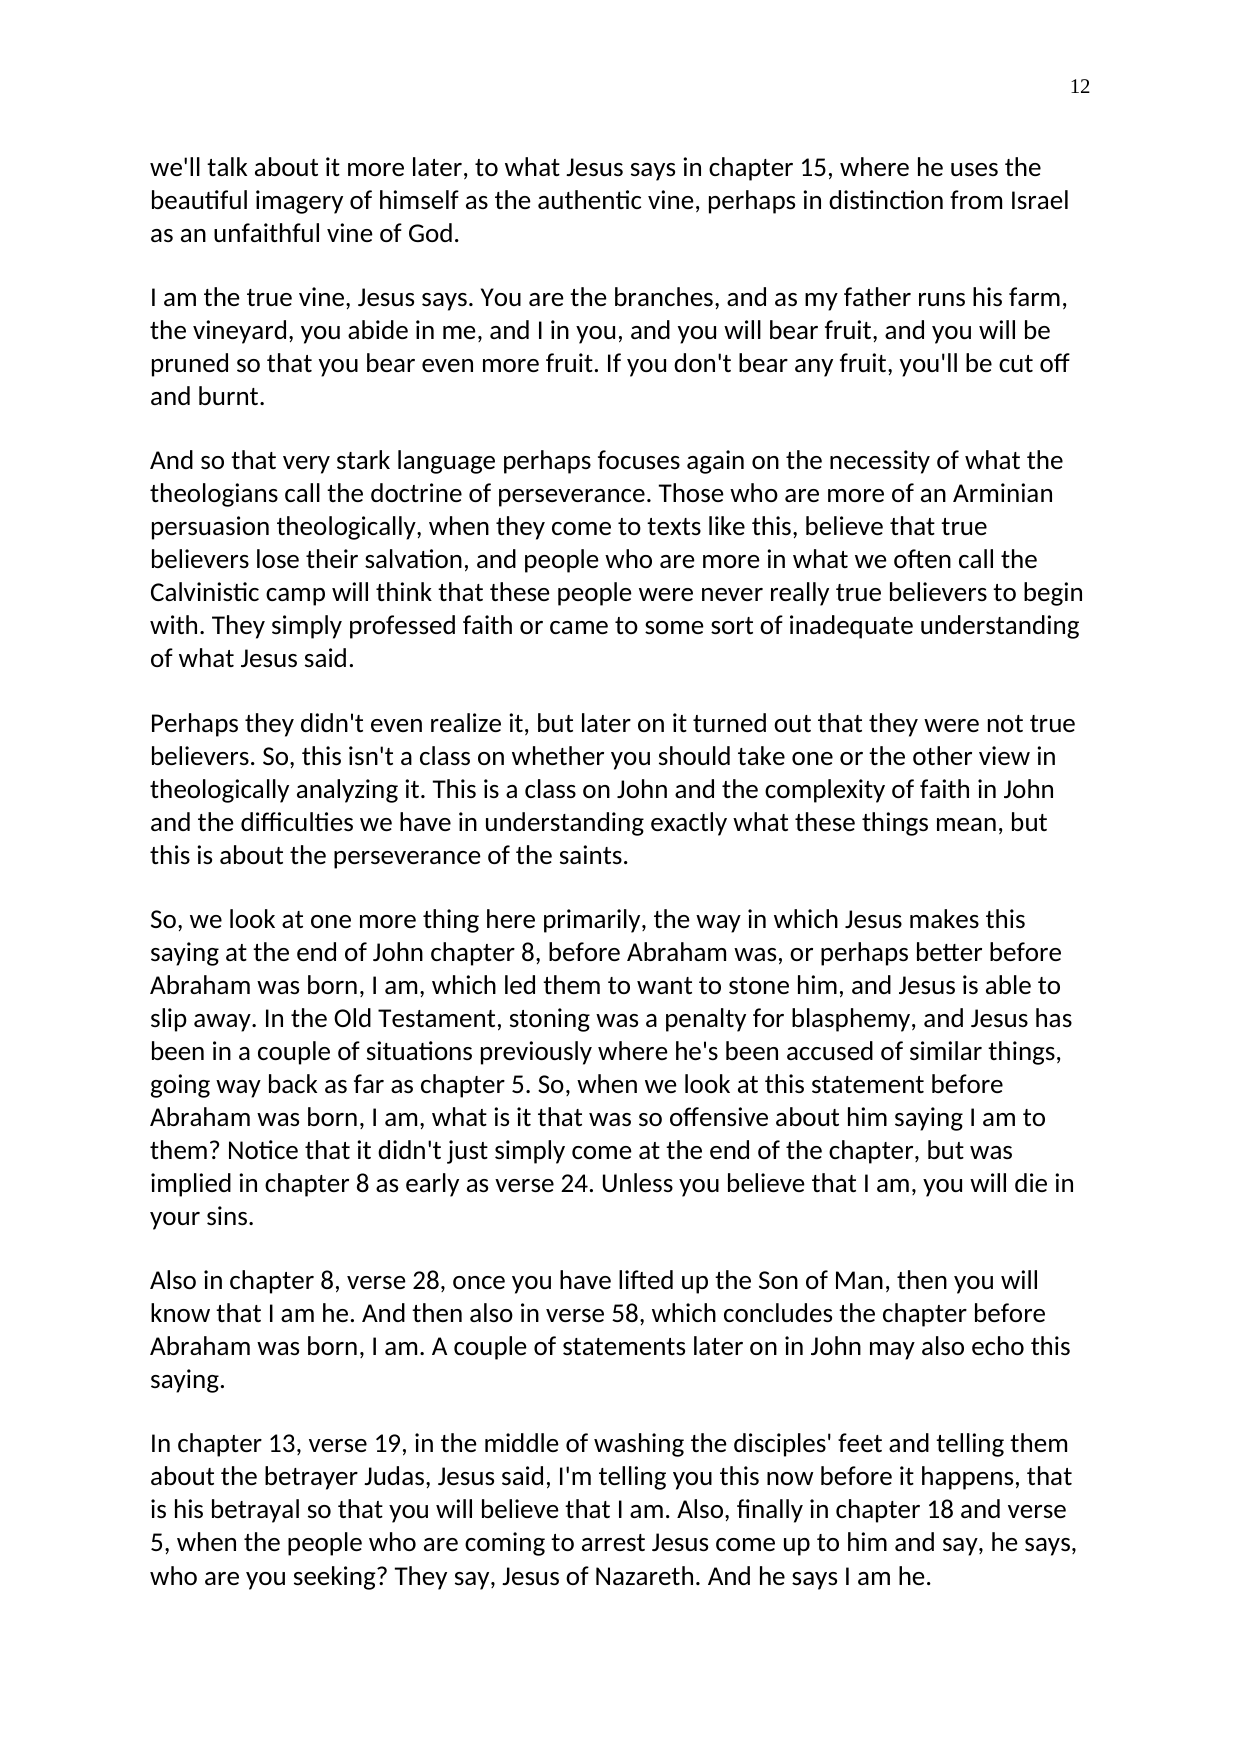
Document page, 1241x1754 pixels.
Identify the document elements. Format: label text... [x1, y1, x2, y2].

text And so that very stark language perhaps focuses again on the necessity of what the theologians call the doctrine of perseverance. Those who are more of an Arminian persuasion theologically, when they come to texts like this, believe that true believers lose their salvation, and people who are more in what we often call the Calvinistic camp will think that these people were never really true believers to begin with. They simply professed faith or came to some sort of inadequate understanding of what Jesus said. [150, 443, 1090, 674]
text So, we look at one more thing here primarily, the way in which Jesus makes this saying at the end of John chapter 8, before Abraham was, or perhaps better before Abraham was born, I am, which led them to want to stone him, and Jesus is able to slip away. In the Old Testament, stoning was a penalty for blasphemy, and Jesus has been in a couple of situations previously where he's been accused of similar things, going way back as far as chapter 5. So, when we look at this statement before Abraham was born, I am, what is it that was so offensive about him saying I am to them? Notice that it didn't just simply come at the end of the chapter, but was implied in chapter 8 as early as verse 24. Unless you believe that I am, you will die in your sins. [150, 902, 1090, 1232]
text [150, 150, 1090, 249]
text In chapter 13, verse 19, in the middle of washing the disciples' feet and telling them about the betrayer Judas, Jesus said, I'm telling you this now before it happens, that is his betrayal so that you will believe that I am. Also, finally in chapter 18 and verse 5, when the people who are coming to arrest Jesus come up to him and say, he says, who are you seeking? They say, Jesus of Nazareth. And he says I am he. [150, 1427, 1090, 1592]
text Perhaps they didn't even realize it, but later on it turned out that they were not true believers. So, this isn't a class on whether you should take one or the other view in theologically analyzing it. This is a class on John and the complexity of faith in John and the difficulties we have in understanding exactly what these things mean, but this is about the perseverance of the saints. [150, 706, 1090, 871]
text I am the true vine, Jesus says. You are the branches, and as my father runs his farm, the vineyard, you abide in me, and I in you, and you will bear fruit, and you will be pruned so that you bear even more fruit. If you don't bear any fruit, you'll be cut off and burnt. [150, 280, 1090, 412]
text Also in chapter 8, verse 28, once you have lifted up the Son of Man, then you will know that I am he. And then also in verse 58, which concludes the chapter before Abraham was born, I am. A couple of statements later on in John may also echo this saying. [150, 1263, 1090, 1395]
